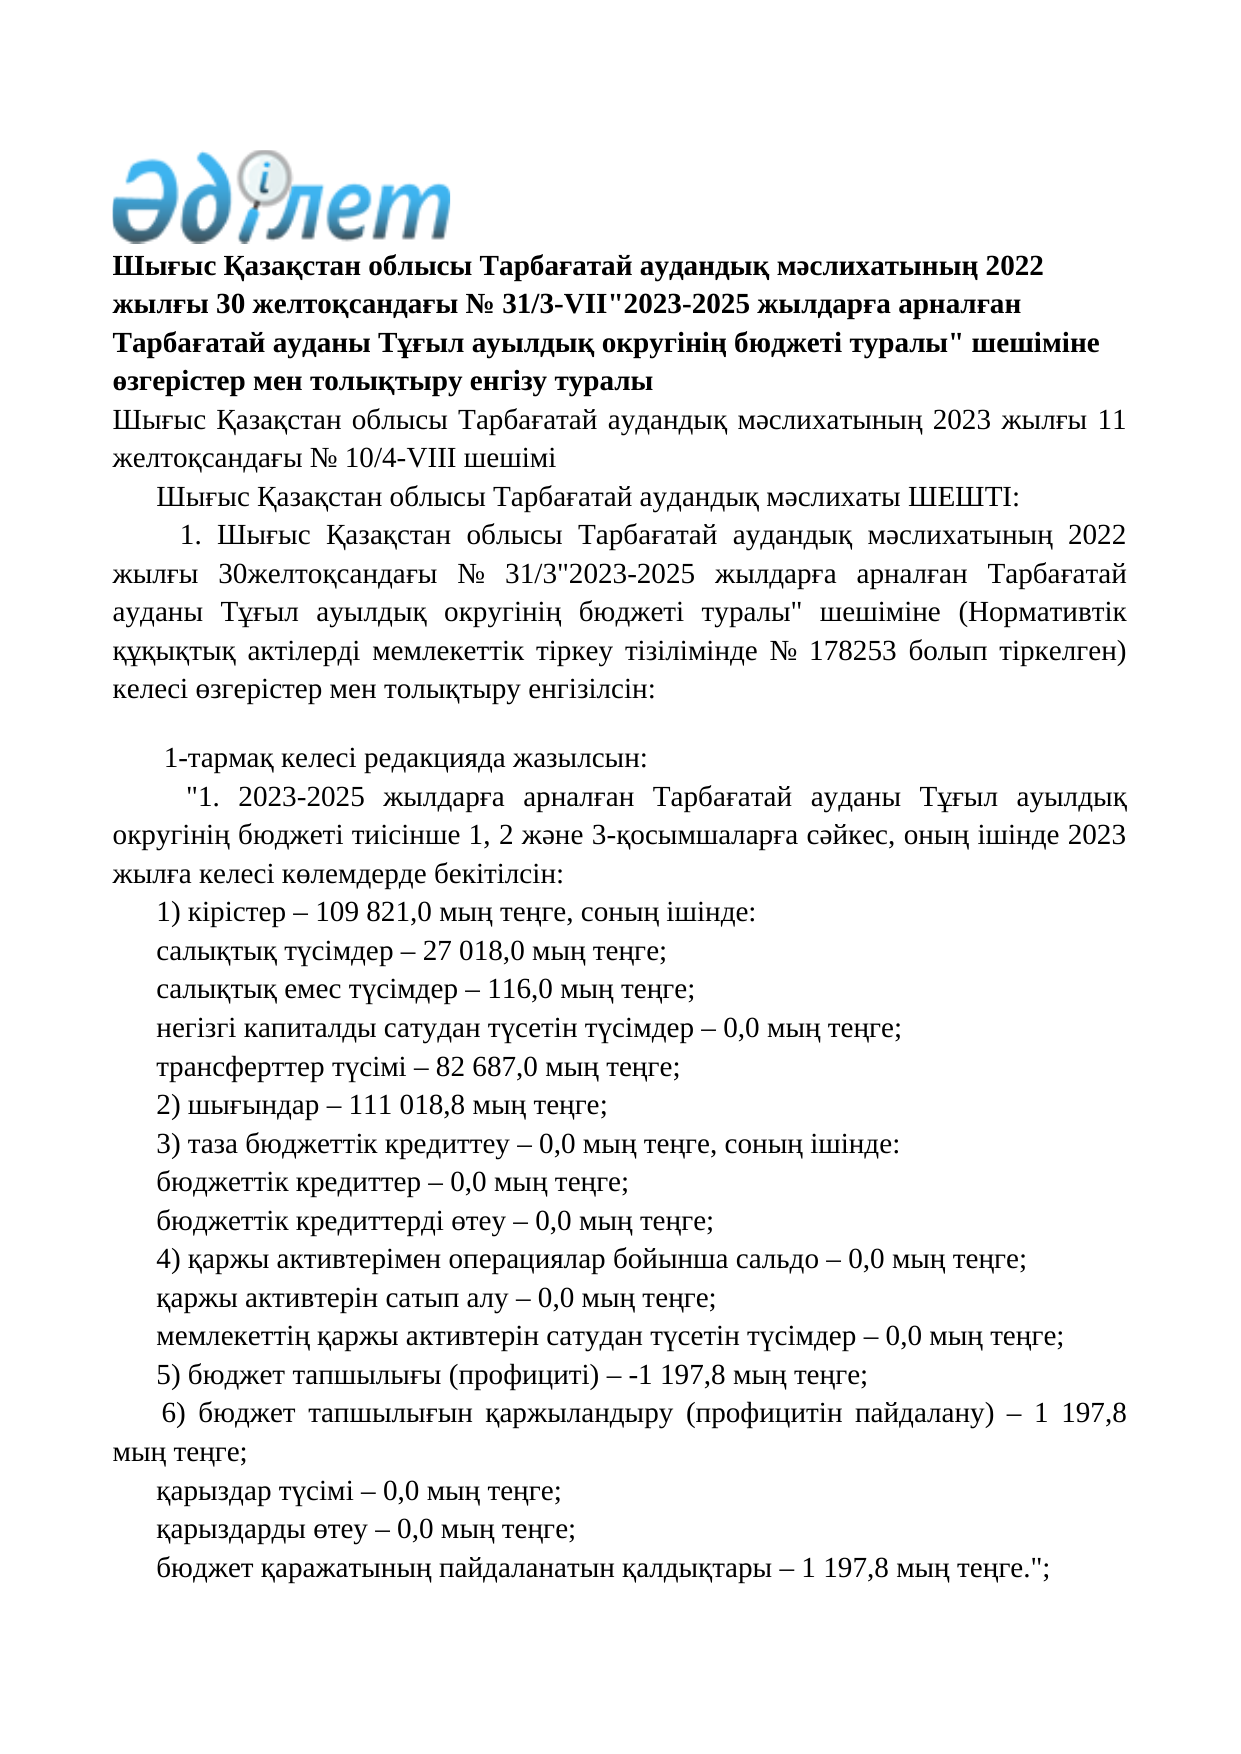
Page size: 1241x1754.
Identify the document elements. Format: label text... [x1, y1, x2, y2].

text бюджеттік кредиттерді өтеу – 0,0 мың теңге; [112, 1203, 1128, 1236]
text мемлекеттің қаржы активтерін сатудан түсетін түсімдер – 0,0 мың теңге; [112, 1318, 1128, 1352]
text бюджет қаражатының пайдаланатын қалдықтары – 1 197,8 мың теңге."; [112, 1550, 1128, 1583]
text 4) қаржы активтерімен операциялар бойынша сальдо – 0,0 мың теңге; [112, 1241, 1128, 1275]
text трансферттер түсімі – 82 687,0 мың теңге; [112, 1049, 1128, 1082]
text Шығыс Қазақстан облысы Тарбағатай аудандық мәслихаты ШЕШТІ: [112, 479, 1128, 512]
text 1) кірістер – 109 821,0 мың теңге, соның ішінде: [112, 894, 1128, 928]
text Шығыс Қазақстан облысы Тарбағатай аудандық мәслихатының 2022 жылғы 30 желтоқсандағы № 31/3-VII"2023-2025 жылдарға арналған Тарбағатай ауданы Тұғыл ауылдық округінің бюджеті туралы" шешіміне өзгерістер мен толықтыру енгізу туралы [112, 248, 1128, 397]
text қарыздарды өтеу – 0,0 мың теңге; [112, 1511, 1128, 1545]
text 3) таза бюджеттік кредиттеу – 0,0 мың теңге, соның ішінде: [112, 1126, 1128, 1159]
text "1. 2023-2025 жылдарға арналған Тарбағатай ауданы Тұғыл ауылдық округінің бюджеті тиісінше 1, 2 және 3-қосымшаларға сәйкес, оның ішінде 2023 жылға келесі көлемдерде бекітілсін: [112, 779, 1128, 889]
text Шығыс Қазақстан облысы Тарбағатай аудандық мәслихатының 2023 жылғы 11 желтоқсандағы № 10/4-VIII шешімі [112, 402, 1128, 474]
text 6) бюджет тапшылығын қаржыландыру (профицитін пайдалану) – 1 197,8 мың теңге; [112, 1396, 1128, 1468]
text бюджеттік кредиттер – 0,0 мың теңге; [112, 1164, 1128, 1198]
text қаржы активтерін сатып алу – 0,0 мың теңге; [112, 1280, 1128, 1313]
text қарыздар түсімі – 0,0 мың теңге; [112, 1473, 1128, 1506]
text негізгі капиталды сатудан түсетін түсімдер – 0,0 мың теңге; [112, 1010, 1128, 1044]
text 1. Шығыс Қазақстан облысы Тарбағатай аудандық мәслихатының 2022 жылғы 30желтоқсандағы № 31/3"2023-2025 жылдарға арналған Тарбағатай ауданы Тұғыл ауылдық округінің бюджеті туралы" шешіміне (Нормативтік құқықтық актілерді мемлекеттік тіркеу тізілімінде № 178253 болып тіркелген) келесі өзгерістер мен толықтыру енгізілсін: [112, 517, 1128, 705]
text салықтық емес түсімдер – 116,0 мың теңге; [112, 972, 1128, 1005]
text 5) бюджет тапшылығы (профициті) – -1 197,8 мың теңге; [112, 1357, 1128, 1391]
picture [112, 150, 451, 244]
text 1-тармақ келесі редакцияда жазылсын: [112, 740, 1128, 774]
text салықтық түсімдер – 27 018,0 мың теңге; [112, 933, 1128, 967]
text 2) шығындар – 111 018,8 мың теңге; [112, 1087, 1128, 1121]
